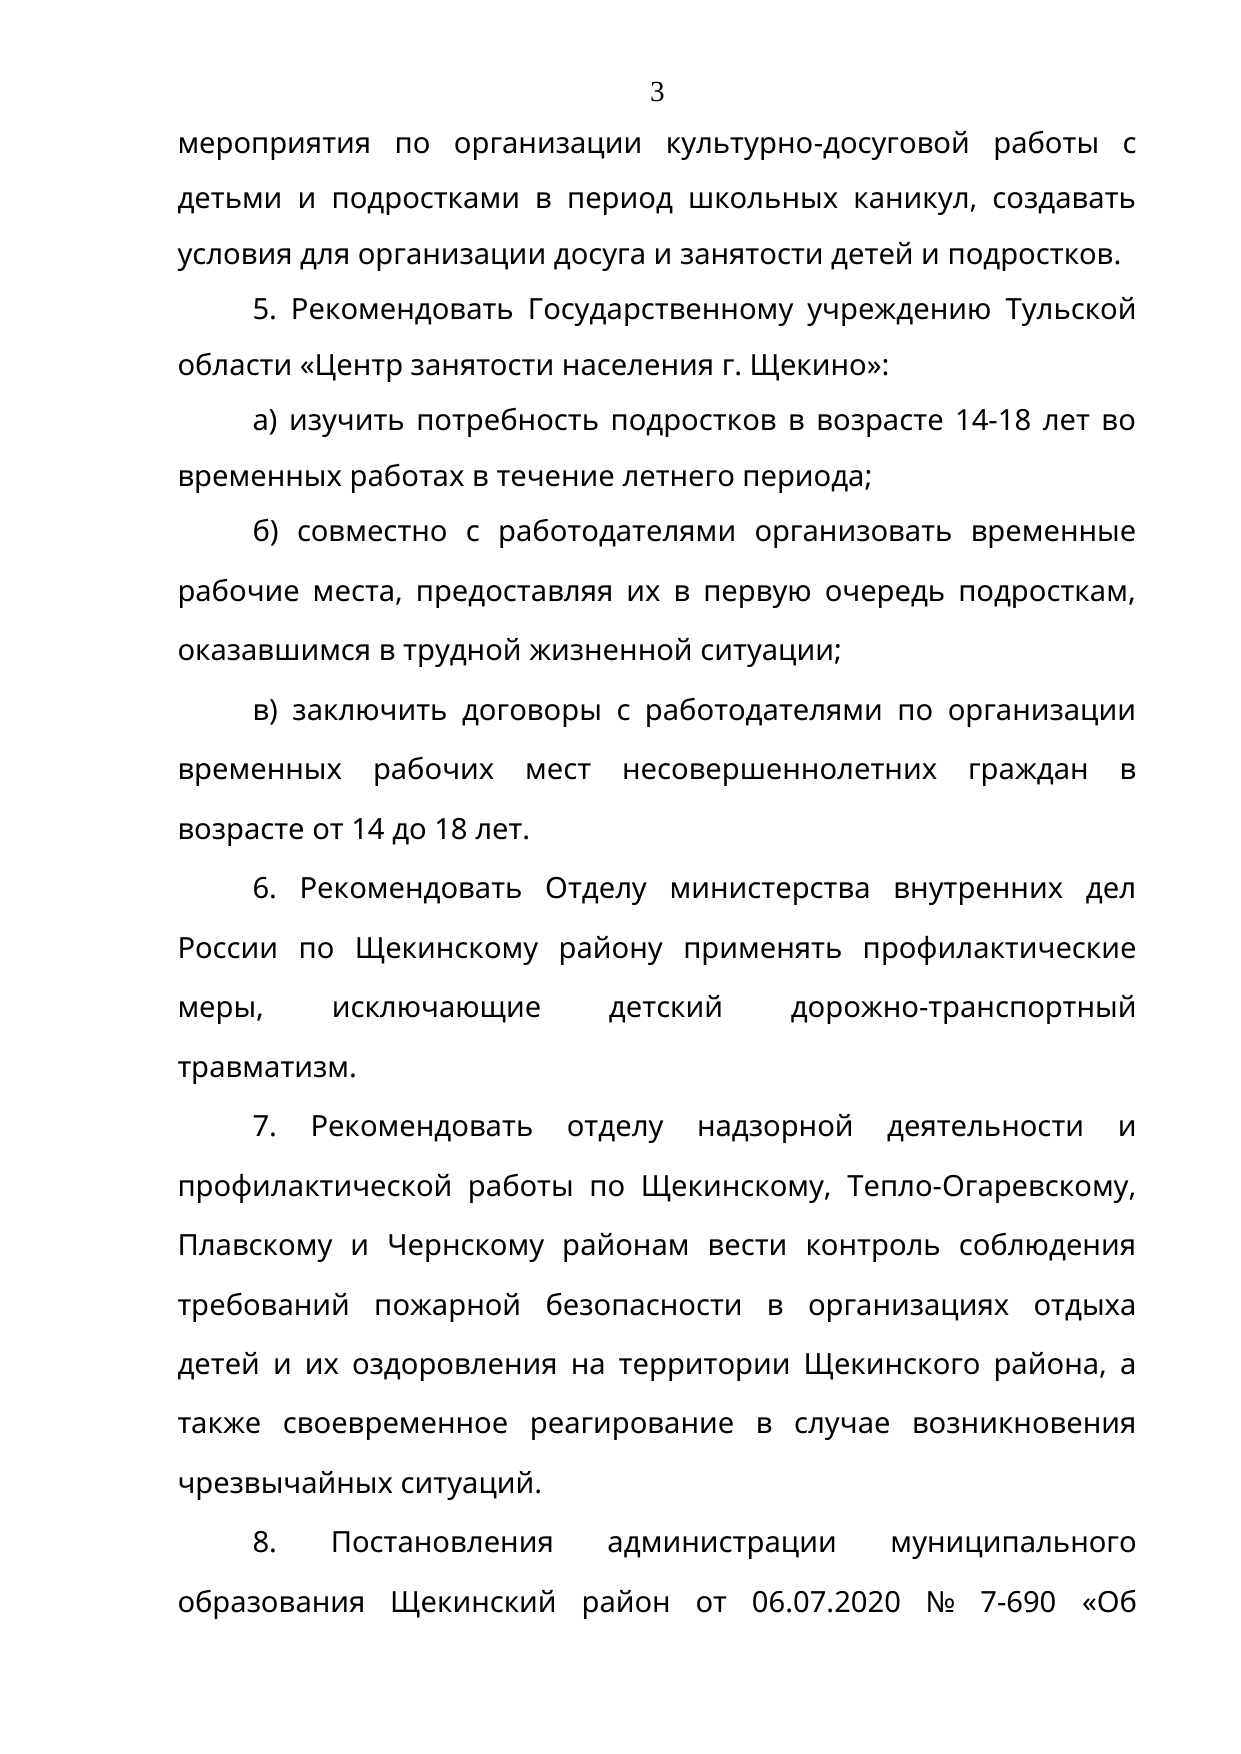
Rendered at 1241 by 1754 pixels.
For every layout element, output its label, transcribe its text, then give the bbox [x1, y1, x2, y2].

text б) совместно с работодателями организовать временные рабочие места, предоставляя их в первую очередь подросткам, оказавшимся в трудной жизненной ситуации; [177, 511, 1137, 669]
text 6. Рекомендовать Отделу министерства внутренних дел России по Щекинскому району применять профилактические меры, исключающие детский дорожно-транспортный травматизм. [177, 867, 1137, 1086]
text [177, 1522, 1137, 1621]
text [177, 122, 1137, 273]
text 7. Рекомендовать отделу надзорной деятельности и профилактической работы по Щекинскому, Тепло-Огаревскому, Плавскому и Чернскому районам вести контроль соблюдения требований пожарной безопасности в организациях отдыха детей и их оздоровления на территории Щекинского района, а также своевременное реагирование в случае возникновения чрезвычайных ситуаций. [177, 1105, 1137, 1502]
text 5. Рекомендовать Государственному учреждению Тульской области «Центр занятости населения г. Щекино»: [177, 288, 1137, 384]
text а) изучить потребность подростков в возрасте 14-18 лет во временных работах в течение летнего периода; [177, 399, 1137, 495]
text в) заключить договоры с работодателями по организации временных рабочих мест несовершеннолетних граждан в возрасте от 14 до 18 лет. [177, 689, 1137, 848]
